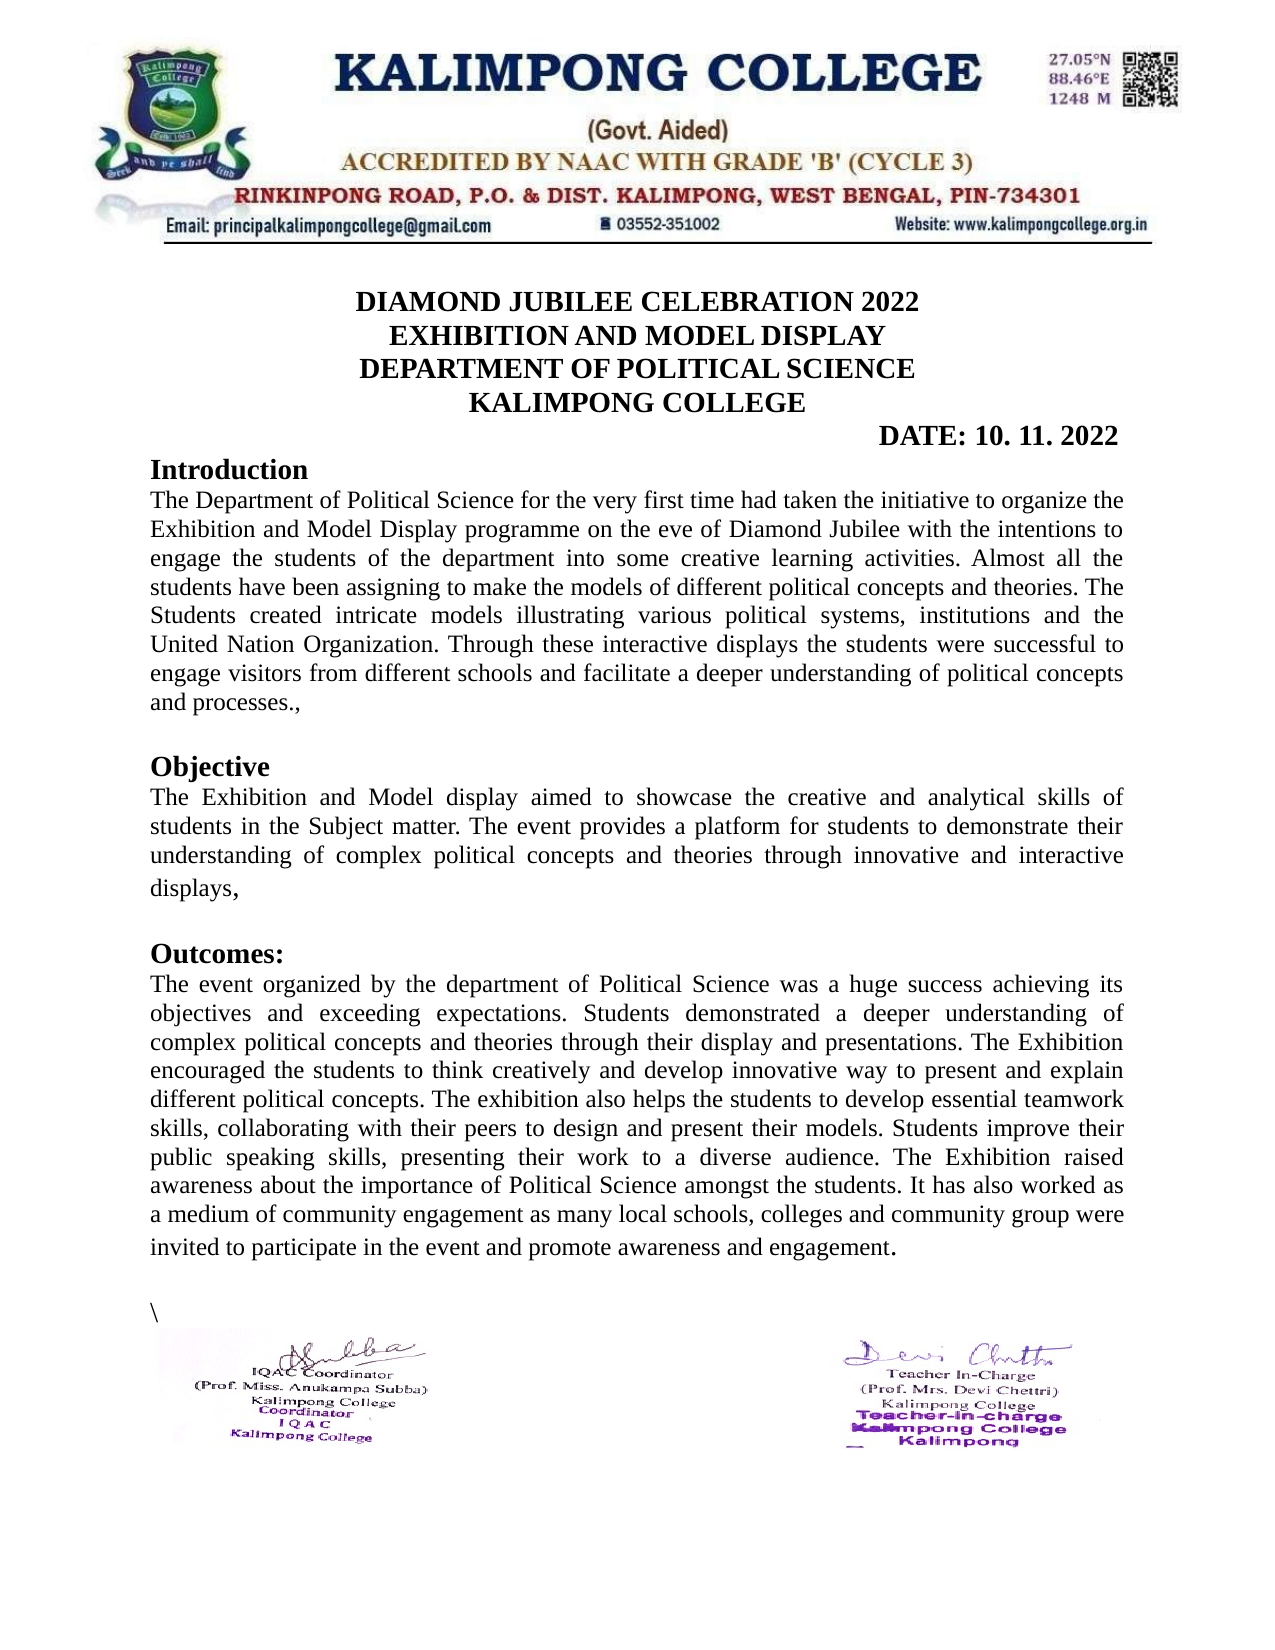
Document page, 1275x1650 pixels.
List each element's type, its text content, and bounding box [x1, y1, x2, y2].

text EXHIBITION AND MODEL DISPLAY [150, 318, 1125, 351]
text \ [150, 1295, 1125, 1328]
text Objective [150, 749, 1125, 782]
text The Exhibition and Model display aimed to showcase the creative and analytical skills of students in the Subject matter. The event provides a platform for students to demonstrate their understanding of complex political concepts and theories through innovative and interactive displays, [150, 782, 1125, 902]
text DIAMOND JUBILEE CELEBRATION 2022 [150, 284, 1125, 318]
text The event organized by the department of Political Science was a huge success achieving its objectives and exceeding expectations. Students demonstrated a deeper understanding of complex political concepts and theories through their display and presentations. The Exhibition encouraged the students to think creatively and develop innovative way to present and explain different political concepts. The exhibition also helps the students to develop essential teamwork skills, collaborating with their peers to design and present their models. Students improve their public speaking skills, presenting their work to a diverse audience. The Exhibition raised awareness about the importance of Political Science amongst the students. It has also worked as a medium of community engagement as many local schools, colleges and community group were invited to participate in the event and promote awareness and engagement. [150, 969, 1125, 1262]
text The Department of Political Science for the very first time had taken the initiative to organize the Exhibition and Model Display programme on the eve of Diamond Jubilee with the intentions to engage the students of the department into some creative learning activities. Almost all the students have been assigning to make the models of different political concepts and theories. The Students created intricate models illustrating various political systems, institutions and the United Nation Organization. Through these interactive displays the students were successful to engage visitors from different schools and facilitate a deeper understanding of political concepts and processes., [150, 485, 1125, 715]
text Outcomes: [150, 936, 1125, 969]
text DEPARTMENT OF POLITICAL SCIENCE [150, 351, 1125, 385]
text Introduction [150, 452, 1125, 485]
text DATE: 10. 11. 2022 [150, 418, 1125, 452]
picture [83, 37, 1183, 244]
text KALIMPONG COLLEGE [150, 385, 1125, 418]
picture [150, 1328, 1125, 1450]
